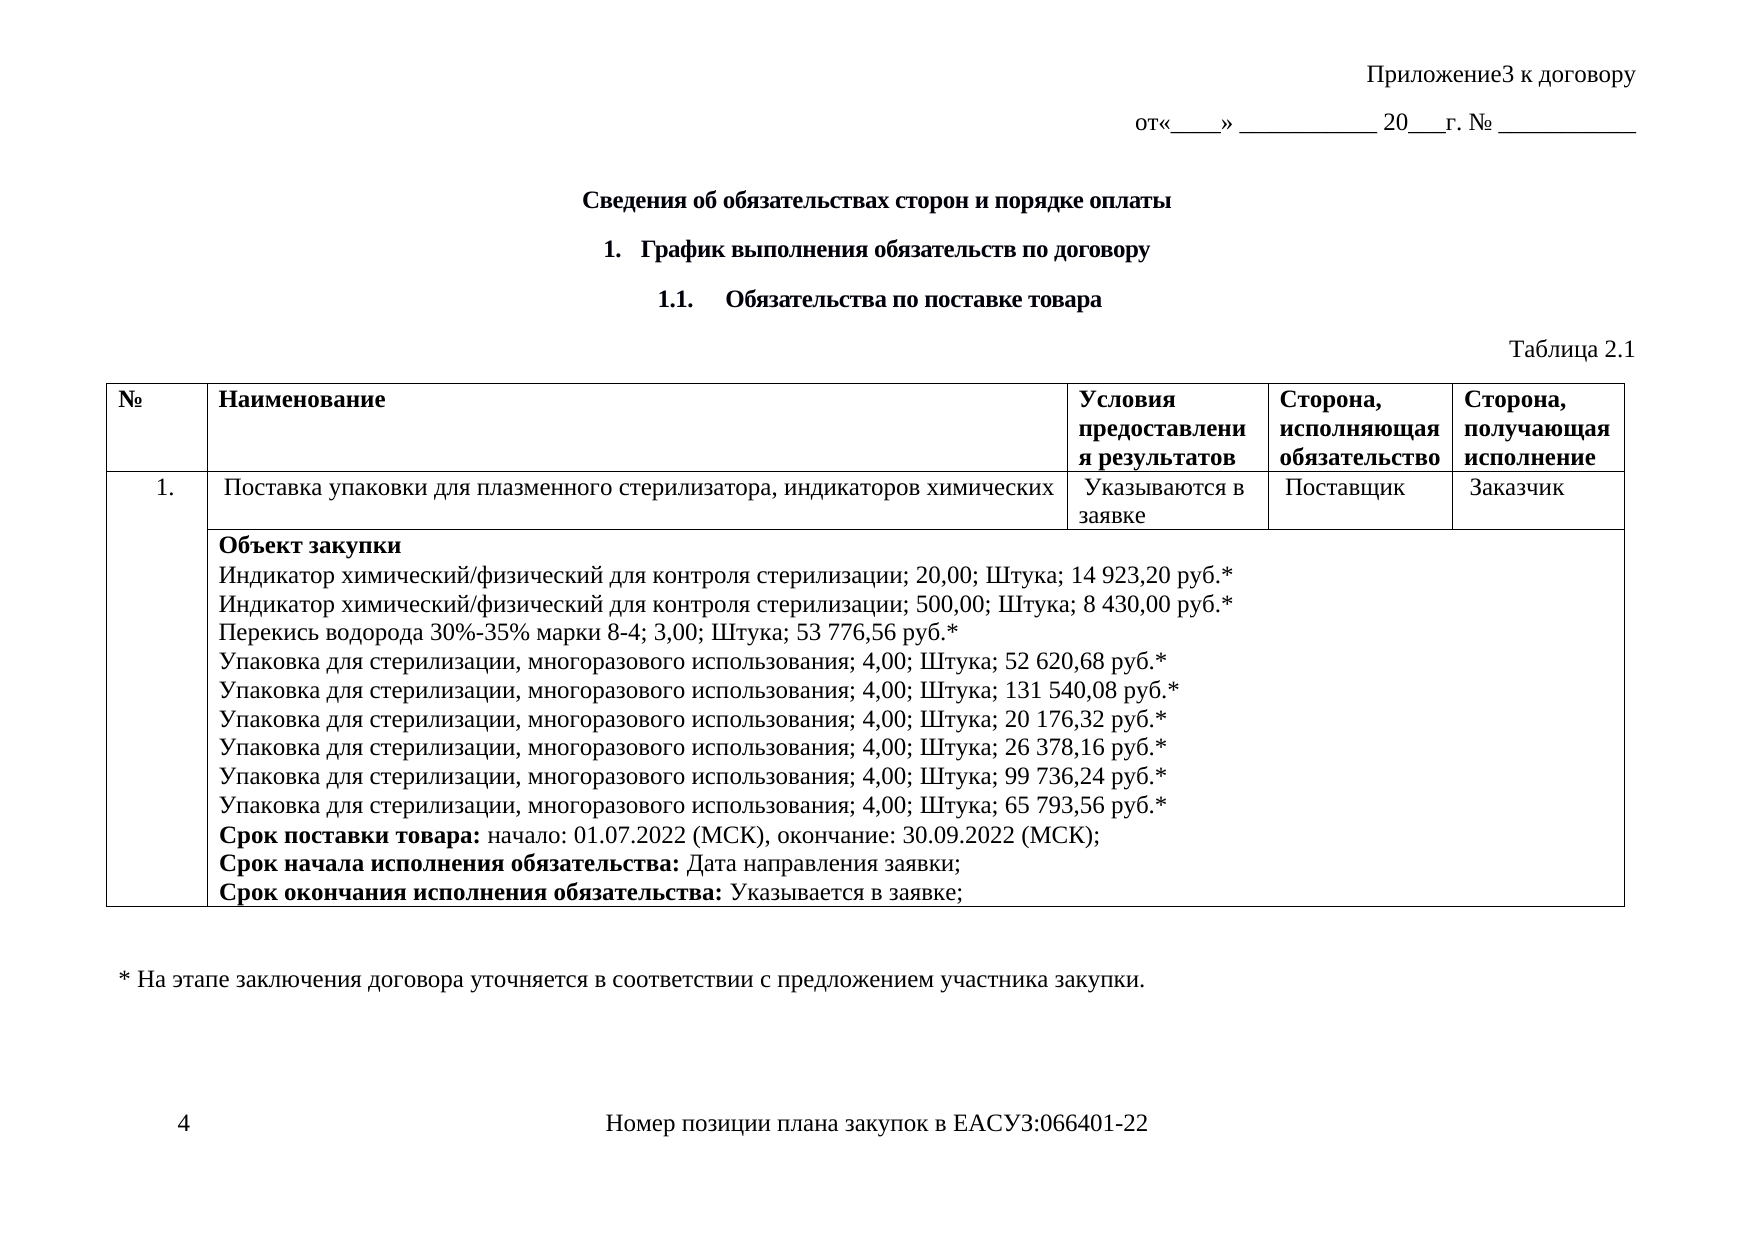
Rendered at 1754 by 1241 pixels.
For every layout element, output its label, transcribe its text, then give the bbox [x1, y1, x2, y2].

table_header Сторона, исполняющая обязательство [1269, 384, 1452, 471]
table_cell [107, 472, 207, 906]
table_cell Индикатор химический/физический для контроля стерилизации; 20,00; Штука; 14 923,20 руб.* Индикатор химический/физический для контроля стерилизации; 500,00; Штука; 8 430,00 руб.* Перекись водорода 30%-35% марки 8-4; 3,00; Штука; 53 776,56 руб.* Упаковка для стерилизации, многоразового использования; 4,00; Штука; 52 620,68 руб.* Упаковка для стерилизации, многоразового использования; 4,00; Штука; 131 540,08 руб.* Упаковка для стерилизации, многоразового использования; 4,00; Штука; 20 176,32 руб.* Упаковка для стерилизации, многоразового использования; 4,00; Штука; 26 378,16 руб.* Упаковка для стерилизации, многоразового использования; 4,00; Штука; 99 736,24 руб.* Упаковка для стерилизации, многоразового использования; 4,00; Штука; 65 793,56 руб.* [208, 559, 1624, 819]
table_cell Заказчик [1453, 472, 1624, 529]
subtitle Обязательства по поставке товара [124, 284, 1636, 313]
table_cell Указываются в заявке [1068, 472, 1268, 529]
table_header № [107, 384, 207, 471]
table_header Наименование [208, 384, 1067, 471]
text Таблица 2.1 [118, 334, 1636, 362]
table_header Сторона, получающая исполнение [1453, 384, 1624, 471]
text от«____» ___________ 20___г. № ___________ [118, 107, 1636, 135]
table_cell Поставка упаковки для плазменного стерилизатора, индикаторов химических [208, 472, 1067, 529]
text Приложение3 к договору [118, 59, 1636, 88]
table_header Условия предоставления результатов [1068, 384, 1268, 471]
subtitle Сведения об обязательствах сторон и порядке оплаты [118, 185, 1636, 214]
table_cell Срок поставки товара: начало: 01.07.2022 (МСК), окончание: 30.09.2022 (МСК); Срок начала исполнения обязательства: Дата направления заявки; Срок окончания исполнения обязательства: Указывается в заявке; [208, 819, 1624, 906]
table_cell Поставщик [1269, 472, 1452, 529]
subtitle График выполнения обязательств по договору [118, 234, 1636, 263]
text * На этапе заключения договора уточняется в соответствии с предложением участника закупки. [118, 964, 1636, 993]
table_cell Объект закупки [208, 530, 1624, 559]
